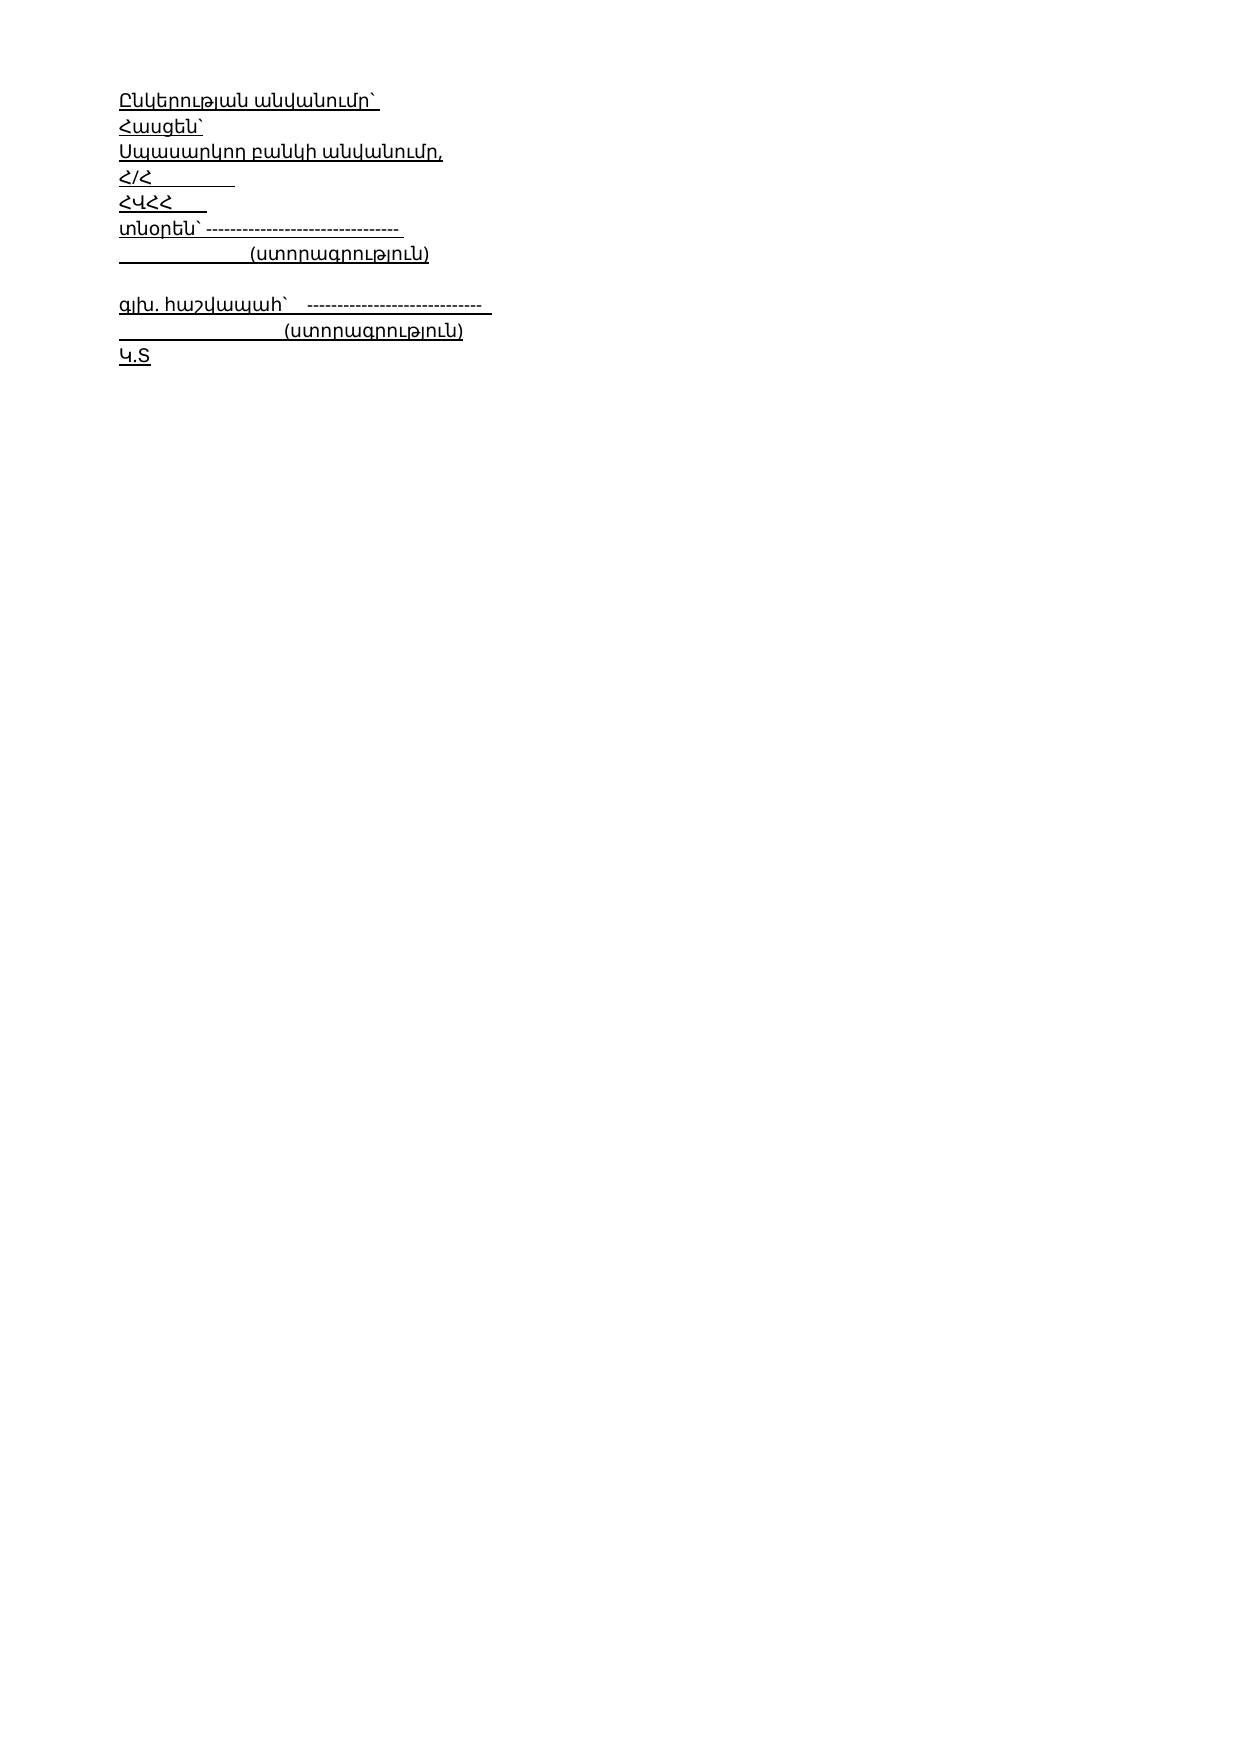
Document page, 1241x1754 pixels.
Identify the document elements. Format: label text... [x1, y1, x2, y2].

table_header Ընկերության անվանումը` Հասցեն` Սպասարկող բանկի անվանումը, Հ/Հ ՀՎՀՀ տնօրեն` -------------------------------- (ստորագրություն) գլխ. հաշվապահ` ----------------------------- (ստորագրություն) Կ.Տ [107, 88, 832, 377]
